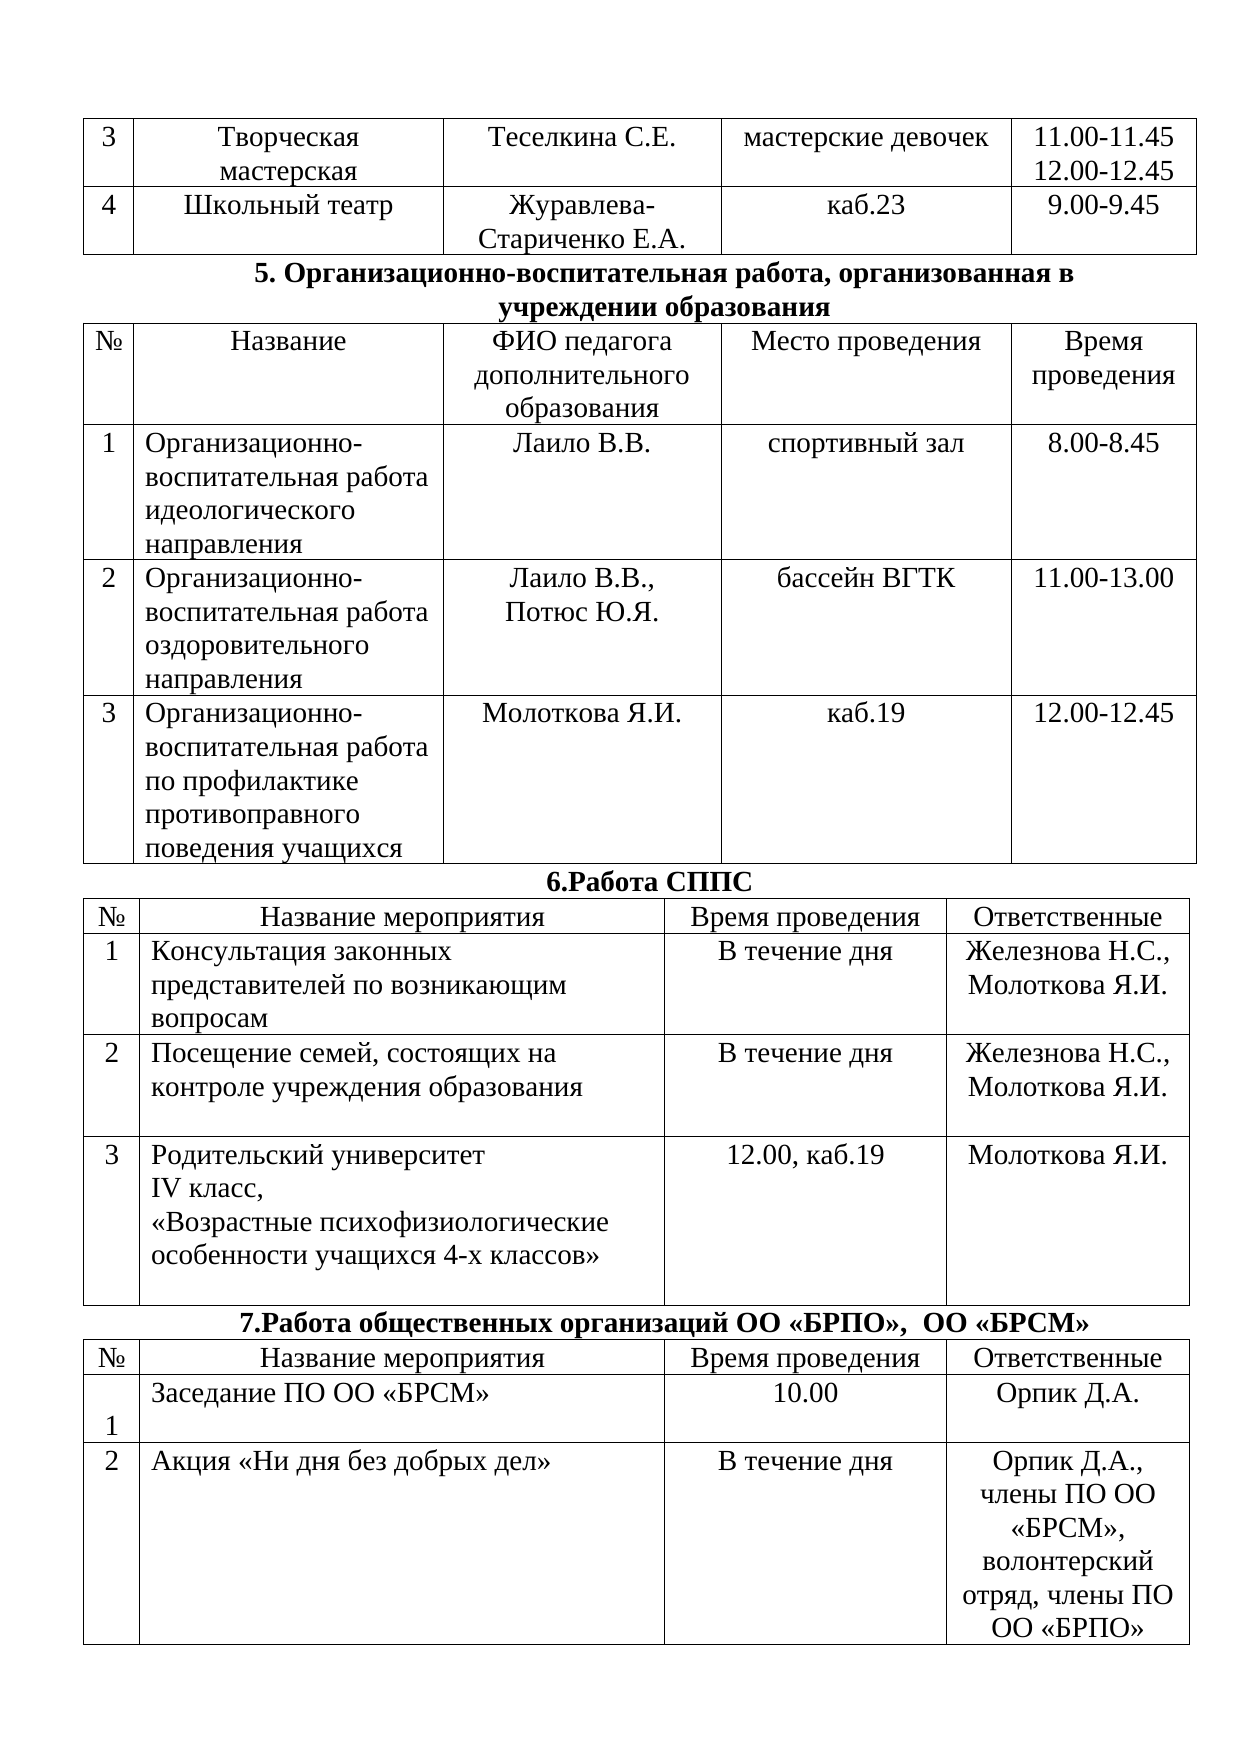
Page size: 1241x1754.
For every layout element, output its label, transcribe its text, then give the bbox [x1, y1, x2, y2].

table_cell Заседание ПО ОО «БРСМ» [140, 1375, 664, 1442]
table_header Ответственные [947, 1340, 1189, 1374]
table_cell Лаило В.В., Потюс Ю.Я. [444, 560, 721, 694]
table_cell 3 [84, 696, 133, 863]
table_cell Творческая мастерская [134, 119, 443, 186]
text 6.Работа СППС [472, 864, 1152, 898]
table_header Время проведения [1012, 324, 1196, 424]
table_cell 12.00, каб.19 [665, 1137, 946, 1304]
table_cell Школьный театр [134, 187, 443, 254]
table_cell 3 [84, 1137, 139, 1304]
table_cell 8.00-8.45 [1012, 425, 1196, 559]
table_cell 11.00-11.45 12.00-12.45 [1012, 119, 1196, 186]
table_cell бассейн ВГТК [722, 560, 1011, 694]
table_cell Организационно-воспитательная работа идеологического направления [134, 425, 443, 559]
table_cell В течение дня [665, 1443, 946, 1644]
table_cell Орпик Д.А. [947, 1375, 1189, 1442]
table_cell 1 [84, 934, 139, 1034]
table_cell 2 [84, 1035, 139, 1136]
table_cell Теселкина С.Е. [444, 119, 721, 186]
table_cell 4 [84, 187, 133, 254]
table_cell спортивный зал [722, 425, 1011, 559]
table_header № [84, 899, 139, 932]
table_cell каб.23 [722, 187, 1011, 254]
table_cell Молоткова Я.И. [444, 696, 721, 863]
table_cell 2 [84, 560, 133, 694]
table_header Ответственные [947, 899, 1189, 932]
table_header ФИО педагога дополнительного образования [444, 324, 721, 424]
table_header Место проведения [722, 324, 1011, 424]
table_cell 2 [84, 1443, 139, 1644]
table_cell Акция «Ни дня без добрых дел» [140, 1443, 664, 1644]
table_cell Железнова Н.С., Молоткова Я.И. [947, 1035, 1189, 1136]
table_cell Орпик Д.А., члены ПО ОО «БРСМ», волонтерский отряд, члены ПО ОО «БРПО» [947, 1443, 1189, 1644]
table_cell Консультация законных представителей по возникающим вопросам [140, 934, 664, 1034]
table_cell 1 [84, 1375, 139, 1442]
table_cell Организационно-воспитательная работа оздоровительного направления [134, 560, 443, 694]
table_cell 11.00-13.00 [1012, 560, 1196, 694]
table_cell 12.00-12.45 [1012, 696, 1196, 863]
table_cell 9.00-9.45 [1012, 187, 1196, 254]
table_cell В течение дня [665, 934, 946, 1034]
table_cell мастерские девочек [722, 119, 1011, 186]
table_header Название мероприятия [140, 1340, 664, 1374]
text 5. Организационно-воспитательная работа, организованная в учреждении образования [177, 255, 1152, 322]
table_header Название мероприятия [140, 899, 664, 932]
text 7.Работа общественных организаций ОО «БРПО», ОО «БРСМ» [177, 1306, 1152, 1339]
table_cell Лаило В.В. [444, 425, 721, 559]
table_header Название [134, 324, 443, 424]
table_cell 3 [84, 119, 133, 186]
table_cell Железнова Н.С., Молоткова Я.И. [947, 934, 1189, 1034]
table_header № [84, 324, 133, 424]
table_cell каб.19 [722, 696, 1011, 863]
table_cell В течение дня [665, 1035, 946, 1136]
table_cell Журавлева-Стариченко Е.А. [444, 187, 721, 254]
table_header № [84, 1340, 139, 1374]
table_cell Молоткова Я.И. [947, 1137, 1189, 1304]
table_cell Родительский университет IV класс, «Возрастные психофизиологические особенности учащихся 4-х классов» [140, 1137, 664, 1304]
table_cell 1 [84, 425, 133, 559]
table_header Время проведения [665, 899, 946, 932]
table_cell Организационно-воспитательная работа по профилактике противоправного поведения учащихся [134, 696, 443, 863]
table_header Время проведения [665, 1340, 946, 1374]
table_cell 10.00 [665, 1375, 946, 1442]
table_cell Посещение семей, состоящих на контроле учреждения образования [140, 1035, 664, 1136]
